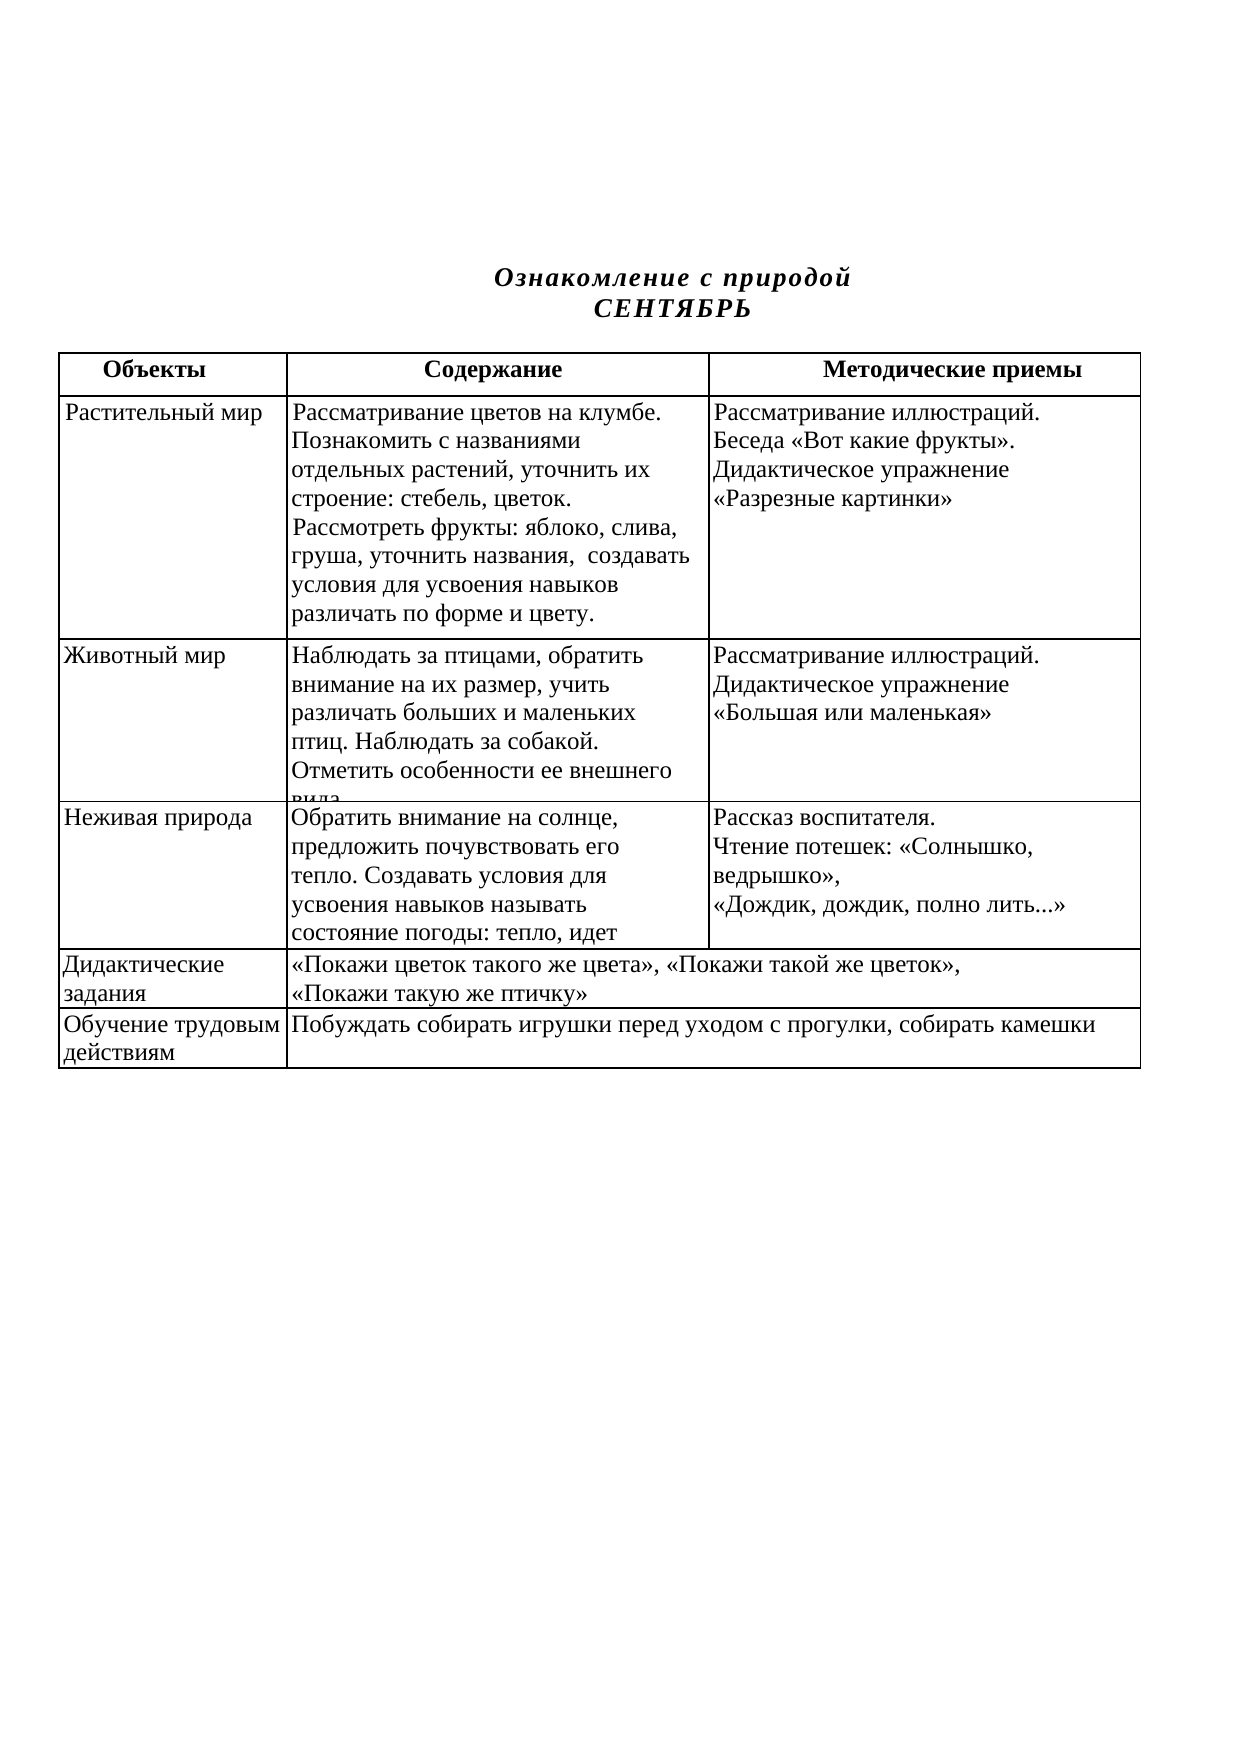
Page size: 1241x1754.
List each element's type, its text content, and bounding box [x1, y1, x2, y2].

table_cell Неживая природа [60, 802, 286, 948]
table_cell Обучение трудовым действиям [60, 1009, 286, 1067]
table_header Содержание [288, 354, 708, 395]
table_header Объекты [60, 354, 286, 395]
table_cell Дидактические задания [60, 950, 286, 1007]
text СЕНТЯБРЬ [118, 292, 1152, 323]
table_cell Обратить внимание на солнце, предложить почувствовать его тепло. Создавать условия для усвоения навыков называть состояние погоды: тепло, идет дождь. [288, 802, 708, 948]
table_cell Рассматривание иллюстраций. Беседа «Вот какие фрукты». Дидактическое упражнение «Разрезные картинки» [710, 397, 1140, 638]
table_cell Рассказ воспитателя. Чтение потешек: «Солнышко, ведрышко», «Дождик, дождик, полно лить...» [710, 802, 1140, 948]
table_header Методические приемы [710, 354, 1140, 395]
table_cell Растительный мир [60, 397, 286, 638]
table_cell Побуждать собирать игрушки перед уходом с прогулки, собирать камешки [288, 1009, 1140, 1067]
table_cell Наблюдать за птицами, обратить внимание на их размер, учить различать больших и маленьких птиц. Наблюдать за собакой. Отметить особенности ее внешнего вида [288, 640, 708, 801]
table_cell Животный мир [60, 640, 286, 801]
table_cell Рассматривание иллюстраций. Дидактическое упражнение «Большая или маленькая» [710, 640, 1140, 801]
table_cell «Покажи цветок такого же цвета», «Покажи такой же цветок», «Покажи такую же птичку» [288, 950, 1140, 1007]
text Ознакомление с природой [118, 261, 1152, 292]
table_cell Рассматривание цветов на клумбе. Познакомить с названиями отдельных растений, уточнить их строение: стебель, цветок. Рассмотреть фрукты: яблоко, слива, груша, уточнить названия, создавать условия для усвоения навыков различать по форме и цвету. [288, 397, 708, 638]
